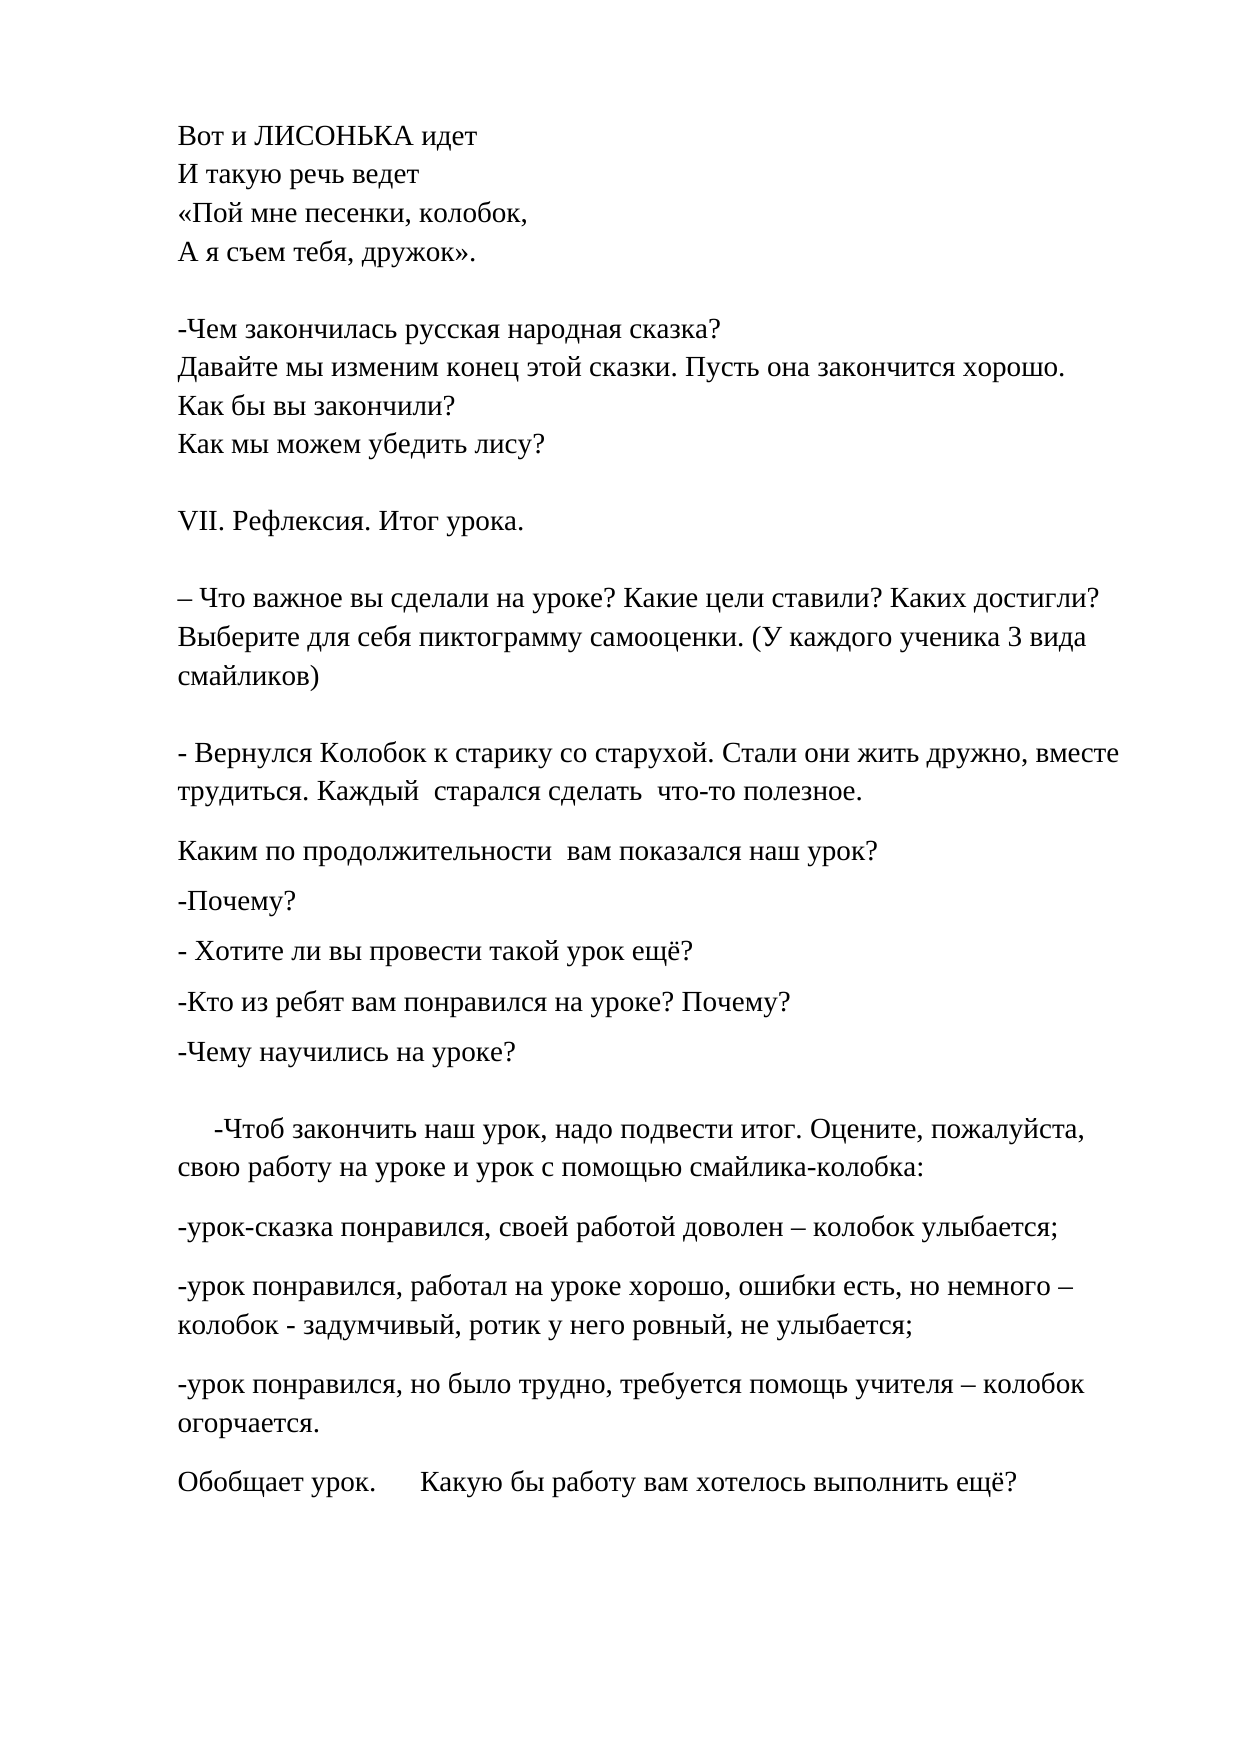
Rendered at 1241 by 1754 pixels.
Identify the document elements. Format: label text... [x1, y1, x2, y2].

text -Чему научились на уроке? [177, 1034, 1152, 1067]
text «Пой мне песенки, колобок, [177, 195, 1152, 229]
text И такую речь ведет [177, 157, 1152, 190]
text -Почему? [177, 883, 1152, 917]
text – Что важное вы сделали на уроке? Какие цели ставили? Каких достигли? Выберите для себя пиктограмму самооценки. (У каждого ученика 3 вида смайликов) [177, 581, 1152, 691]
text VII. Рефлексия. Итог урока. [177, 503, 1152, 537]
text - Хотите ли вы провести такой урок ещё? [177, 933, 1152, 967]
text Обобщает урок. Какую бы работу вам хотелось выполнить ещё? [177, 1464, 1152, 1498]
text -Чтоб закончить наш урок, надо подвести итог. Оцените, пожалуйста, свою работу на уроке и урок с помощью смайлика-колобка: [177, 1111, 1152, 1183]
text -урок понравился, работал на уроке хорошо, ошибки есть, но немного – колобок - задумчивый, ротик у него ровный, не улыбается; [177, 1268, 1152, 1340]
text Каким по продолжительности вам показался наш урок? [177, 833, 1152, 866]
text Вот и ЛИСОНЬКА идет [177, 118, 1152, 152]
text -Кто из ребят вам понравился на уроке? Почему? [177, 984, 1152, 1017]
text Давайте мы изменим конец этой сказки. Пусть она закончится хорошо. [177, 349, 1152, 383]
text -урок понравился, но было трудно, требуется помощь учителя – колобок огорчается. [177, 1366, 1152, 1438]
text -Чем закончилась русская народная сказка? [177, 311, 1152, 344]
text - Вернулся Колобок к старику со старухой. Стали они жить дружно, вместе трудиться. Каждый старался сделать что-то полезное. [177, 735, 1152, 807]
text Как мы можем убедить лису? [177, 426, 1152, 460]
text А я съем тебя, дружок». [177, 234, 1152, 267]
text Как бы вы закончили? [177, 388, 1152, 421]
text -урок-сказка понравился, своей работой доволен – колобок улыбается; [177, 1209, 1152, 1242]
